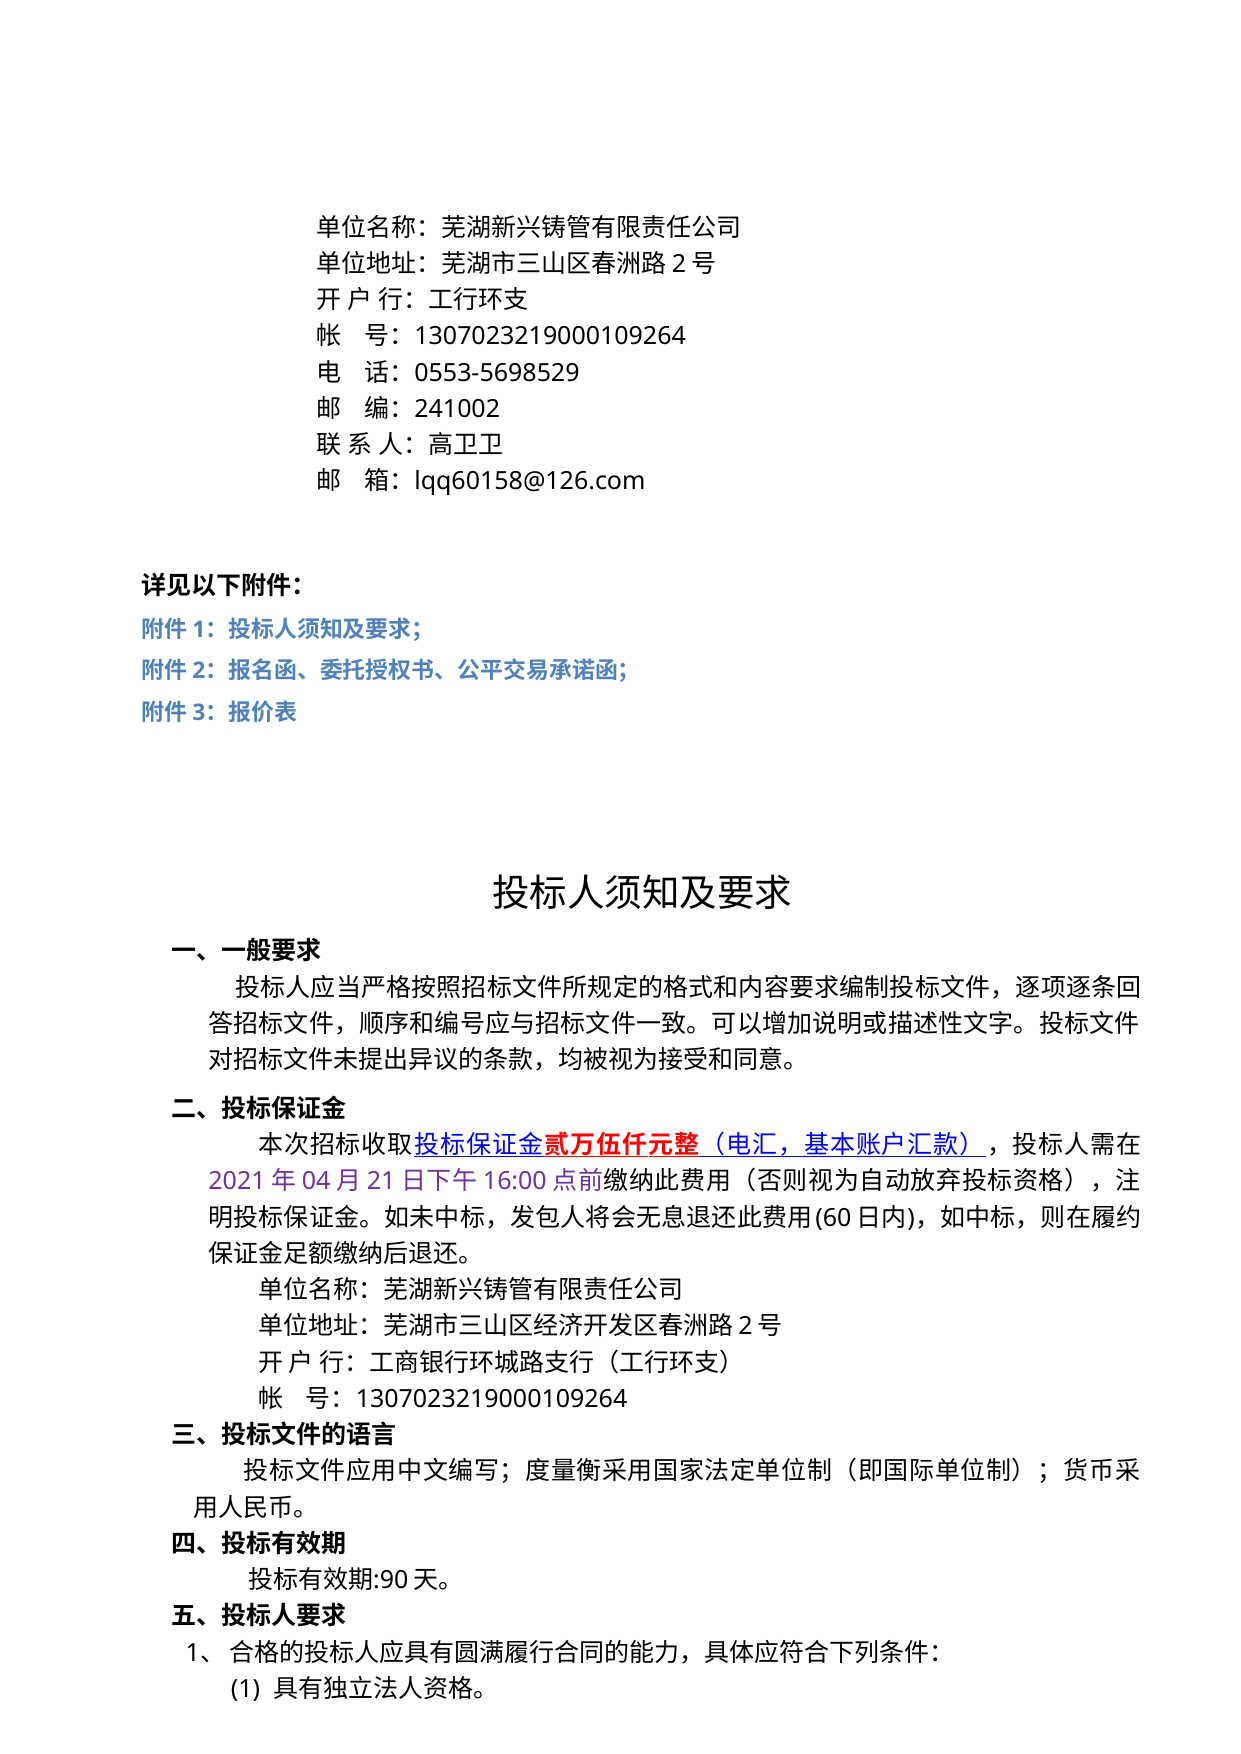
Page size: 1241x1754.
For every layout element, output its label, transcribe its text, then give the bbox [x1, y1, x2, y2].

text 帐 号：1307023219000109264 [142, 316, 1142, 352]
text 帐 号：1307023219000109264 [208, 1378, 1142, 1414]
text 单位名称：芜湖新兴铸管有限责任公司 [208, 1269, 1142, 1306]
text 投标人须知及要求 [142, 863, 1142, 917]
text 联 系 人：高卫卫 [142, 424, 1142, 461]
text 单位地址：芜湖市三山区经济开发区春洲路2号 [208, 1306, 1142, 1342]
text 投标人应当严格按照招标文件所规定的格式和内容要求编制投标文件，逐项逐条回答招标文件，顺序和编号应与招标文件一致。可以增加说明或描述性文字。投标文件对招标文件未提出异议的条款，均被视为接受和同意。 [208, 967, 1142, 1076]
text 附件3：报价表 [142, 694, 1142, 727]
text 附件2：报名函、委托授权书、公平交易承诺函； [142, 652, 1142, 686]
text 投标文件应用中文编写；度量衡采用国家法定单位制（即国际单位制）；货币采用人民币。 [194, 1451, 1142, 1523]
text 四、投标有效期 [171, 1523, 1142, 1559]
text 三、投标文件的语言 [171, 1414, 1142, 1451]
text 邮 箱：lqq60158@126.com [142, 461, 1142, 497]
text 一、一般要求 [171, 931, 1142, 967]
text 单位名称：芜湖新兴铸管有限责任公司 [142, 207, 1142, 243]
list 具有独立法人资格。 [208, 1668, 1142, 1704]
text 开 户 行：工商银行环城路支行（工行环支） [208, 1342, 1142, 1378]
list 合格的投标人应具有圆满履行合同的能力，具体应符合下列条件： [185, 1632, 1142, 1668]
text 本次招标收取投标保证金贰万伍仟元整（电汇，基本账户汇款），投标人需在2021年04月21日下午16:00点前缴纳此费用（否则视为自动放弃投标资格），注明投标保证金。如未中标，发包人将会无息退还此费用(60日内)，如中标，则在履约保证金足额缴纳后退还。 [208, 1124, 1142, 1269]
text 附件1：投标人须知及要求； [142, 611, 1142, 644]
text 五、投标人要求 [171, 1596, 1142, 1632]
text 投标有效期:90天。 [142, 1559, 1142, 1596]
text 单位地址：芜湖市三山区春洲路2号 [142, 243, 1142, 279]
text 电 话：0553-5698529 [142, 352, 1142, 388]
text 详见以下附件： [142, 565, 1142, 601]
text 邮 编：241002 [142, 388, 1142, 424]
text 开 户 行：工行环支 [142, 279, 1142, 316]
text 二、投标保证金 [171, 1088, 1142, 1124]
